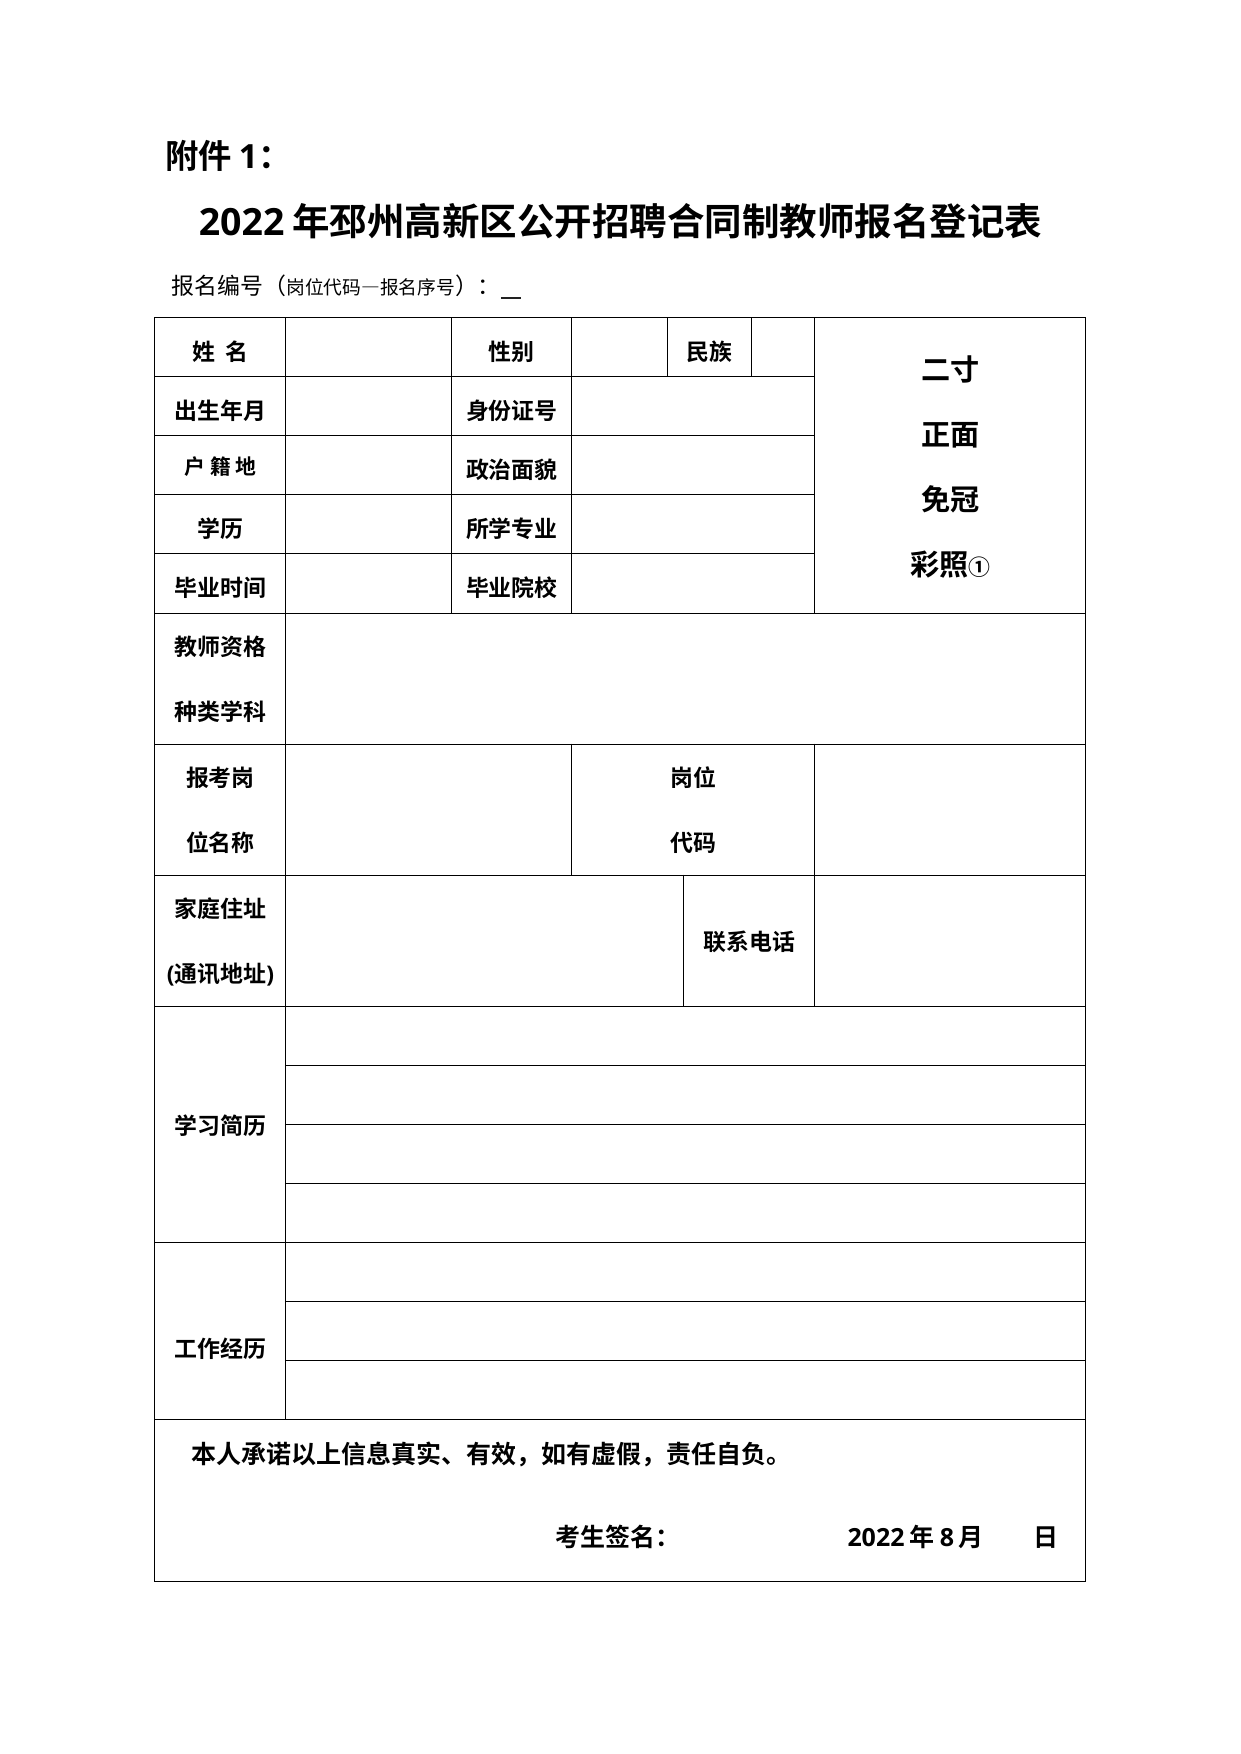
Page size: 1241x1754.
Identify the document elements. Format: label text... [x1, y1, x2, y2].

table_cell 岗位 代码 [572, 745, 814, 874]
table_cell [572, 377, 814, 435]
table_cell 毕业时间 [155, 554, 285, 612]
text 2022年邳州高新区公开招聘合同制教师报名登记表 [165, 187, 1075, 252]
table_cell 学习简历 [155, 1007, 285, 1242]
table_cell 政治面貌 [452, 436, 571, 494]
table_cell 家庭住址 (通讯地址) [155, 876, 285, 1006]
text 附件1： [165, 122, 1075, 187]
table_header 性别 [452, 318, 571, 376]
table_cell [572, 495, 814, 553]
table_header 二寸 正面 免冠 彩照① [815, 318, 1085, 612]
table_cell 所学专业 [452, 495, 571, 553]
table_cell [286, 1302, 1085, 1360]
table_cell 学历 [155, 495, 285, 553]
table_header 姓 名 [155, 318, 285, 376]
table_cell [286, 1007, 1085, 1064]
table_cell [286, 1243, 1085, 1301]
table_cell 工作经历 [155, 1243, 285, 1419]
table_cell [815, 745, 1085, 874]
table_cell [286, 1184, 1085, 1242]
text 报名编号（岗位代码—报名序号）： [165, 252, 1075, 317]
table_cell 出生年月 [155, 377, 285, 435]
table_cell 本人承诺以上信息真实、有效，如有虚假，责任自负。 考生签名： 2022年8月 日 [155, 1420, 1085, 1581]
table_cell [286, 876, 683, 1006]
table_cell [286, 745, 571, 874]
table_cell [286, 436, 451, 494]
table_header [286, 318, 451, 376]
table_cell [572, 436, 814, 494]
table_cell 教师资格 种类学科 [155, 614, 285, 743]
table_cell [286, 1066, 1085, 1124]
table_cell [815, 876, 1085, 1006]
table_cell [286, 377, 451, 435]
table_cell [286, 1125, 1085, 1183]
table_header [572, 318, 667, 376]
table_cell 联系电话 [684, 876, 814, 1006]
table_cell 毕业院校 [452, 554, 571, 612]
table_cell [286, 1361, 1085, 1419]
table_header 民族 [668, 318, 751, 376]
table_cell 报考岗 位名称 [155, 745, 285, 874]
table_cell 户 籍 地 [155, 436, 285, 494]
table_cell [286, 554, 451, 612]
table_cell [572, 554, 814, 612]
table_cell 身份证号 [452, 377, 571, 435]
table_cell [286, 614, 1085, 743]
table_cell [286, 495, 451, 553]
table_header [752, 318, 814, 376]
